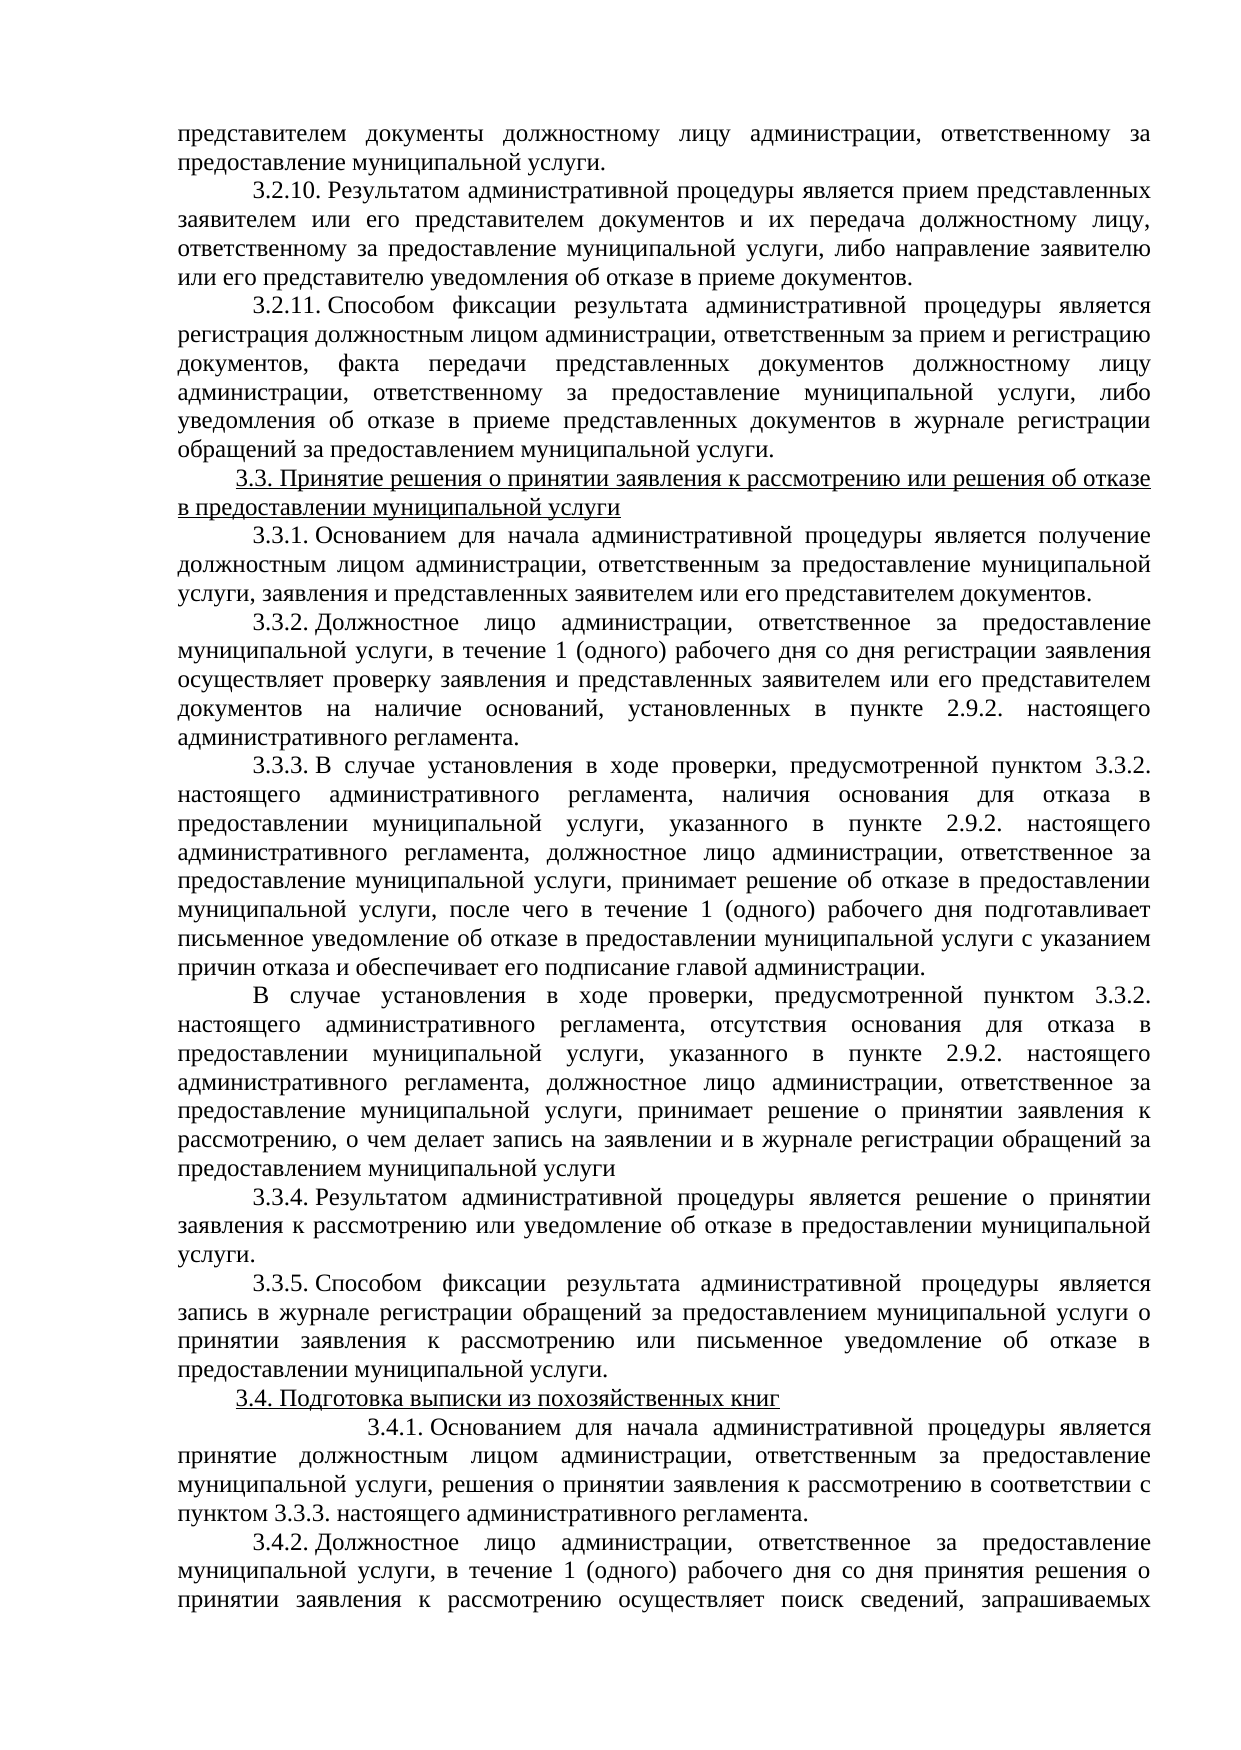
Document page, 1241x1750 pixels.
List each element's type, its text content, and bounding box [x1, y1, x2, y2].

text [177, 1527, 1152, 1613]
text В случае установления в ходе проверки, предусмотренной пунктом 3.3.2. настоящего административного регламента, отсутствия основания для отказа в предоставлении муниципальной услуги, указанного в пункте 2.9.2. настоящего административного регламента, должностное лицо администрации, ответственное за предоставление муниципальной услуги, принимает решение о принятии заявления к рассмотрению, о чем делает запись на заявлении и в журнале регистрации обращений за предоставлением муниципальной услуги [177, 981, 1152, 1182]
text 3.3.1. Основанием для начала административной процедуры является получение должностным лицом администрации, ответственным за предоставление муниципальной услуги, заявления и представленных заявителем или его представителем документов. [177, 521, 1152, 607]
text 3.3.4. Результатом административной процедуры является решение о принятии заявления к рассмотрению или уведомление об отказе в предоставлении муниципальной услуги. [177, 1182, 1152, 1268]
text 3.2.11. Способом фиксации результата административной процедуры является регистрация должностным лицом администрации, ответственным за прием и регистрацию документов, факта передачи представленных документов должностному лицу администрации, ответственному за предоставление муниципальной услуги, либо уведомления об отказе в приеме представленных документов в журнале регистрации обращений за предоставлением муниципальной услуги. [177, 291, 1152, 463]
text 3.3.5. Способом фиксации результата административной процедуры является запись в журнале регистрации обращений за предоставлением муниципальной услуги о принятии заявления к рассмотрению или письменное уведомление об отказе в предоставлении муниципальной услуги. [177, 1268, 1152, 1383]
text 3.3.2. Должностное лицо администрации, ответственное за предоставление муниципальной услуги, в течение 1 (одного) рабочего дня со дня регистрации заявления осуществляет проверку заявления и представленных заявителем или его представителем документов на наличие оснований, установленных в пункте 2.9.2. настоящего административного регламента. [177, 607, 1152, 751]
text 3.3.3. В случае установления в ходе проверки, предусмотренной пунктом 3.3.2. настоящего административного регламента, наличия основания для отказа в предоставлении муниципальной услуги, указанного в пункте 2.9.2. настоящего административного регламента, должностное лицо администрации, ответственное за предоставление муниципальной услуги, принимает решение об отказе в предоставлении муниципальной услуги, после чего в течение 1 (одного) рабочего дня подготавливает письменное уведомление об отказе в предоставлении муниципальной услуги с указанием причин отказа и обеспечивает его подписание главой администрации. [177, 751, 1152, 981]
text 3.4.1. Основанием для начала административной процедуры является принятие должностным лицом администрации, ответственным за предоставление муниципальной услуги, решения о принятии заявления к рассмотрению в соответствии с пунктом 3.3.3. настоящего административного регламента. [177, 1412, 1152, 1527]
text 3.2.10. Результатом административной процедуры является прием представленных заявителем или его представителем документов и их передача должностному лицу, ответственному за предоставление муниципальной услуги, либо направление заявителю или его представителю уведомления об отказе в приеме документов. [177, 176, 1152, 291]
text 3.4. Подготовка выписки из похозяйственных книг [177, 1383, 1152, 1412]
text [177, 118, 1152, 176]
text 3.3. Принятие решения о принятии заявления к рассмотрению или решения об отказе в предоставлении муниципальной услуги [177, 463, 1152, 521]
